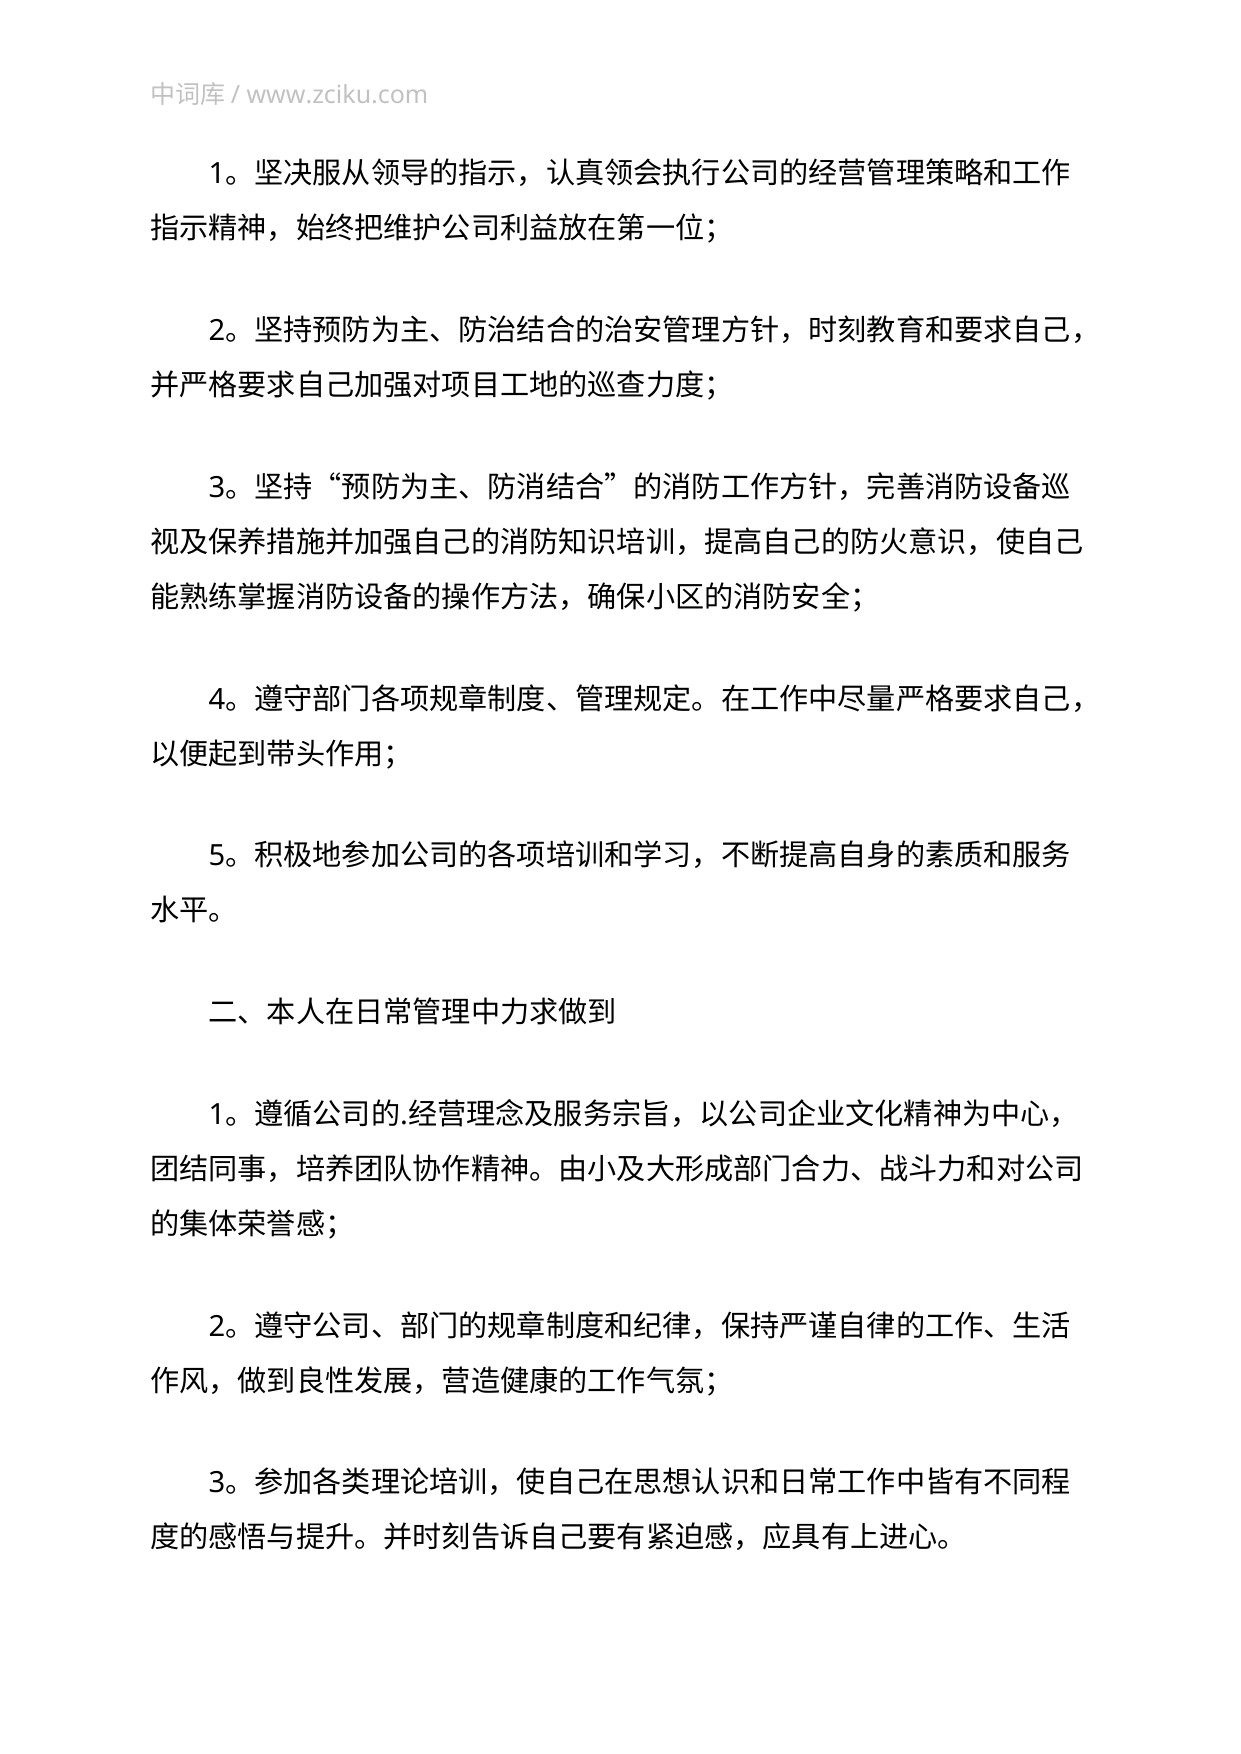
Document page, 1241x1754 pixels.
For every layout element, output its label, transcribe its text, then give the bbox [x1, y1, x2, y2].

text 3。坚持“预防为主、防消结合”的消防工作方针，完善消防设备巡视及保养措施并加强自己的消防知识培训，提高自己的防火意识，使自己能熟练掌握消防设备的操作方法，确保小区的消防安全； [150, 463, 1090, 616]
text 3。参加各类理论培训，使自己在思想认识和日常工作中皆有不同程度的感悟与提升。并时刻告诉自己要有紧迫感，应具有上进心。 [150, 1459, 1090, 1556]
text 1。遵循公司的.经营理念及服务宗旨，以公司企业文化精神为中心，团结同事，培养团队协作精神。由小及大形成部门合力、战斗力和对公司的集体荣誉感； [150, 1091, 1090, 1243]
text 5。积极地参加公司的各项培训和学习，不断提高自身的素质和服务水平。 [150, 832, 1090, 929]
text 二、本人在日常管理中力求做到 [150, 989, 1090, 1031]
text 2。坚持预防为主、防治结合的治安管理方针，时刻教育和要求自己，并严格要求自己加强对项目工地的巡查力度； [150, 307, 1090, 404]
text 2。遵守公司、部门的规章制度和纪律，保持严谨自律的工作、生活作风，做到良性发展，营造健康的工作气氛； [150, 1302, 1090, 1399]
text 4。遵守部门各项规章制度、管理规定。在工作中尽量严格要求自己，以便起到带头作用； [150, 675, 1090, 772]
text 1。坚决服从领导的指示，认真领会执行公司的经营管理策略和工作指示精神，始终把维护公司利益放在第一位； [150, 150, 1090, 247]
